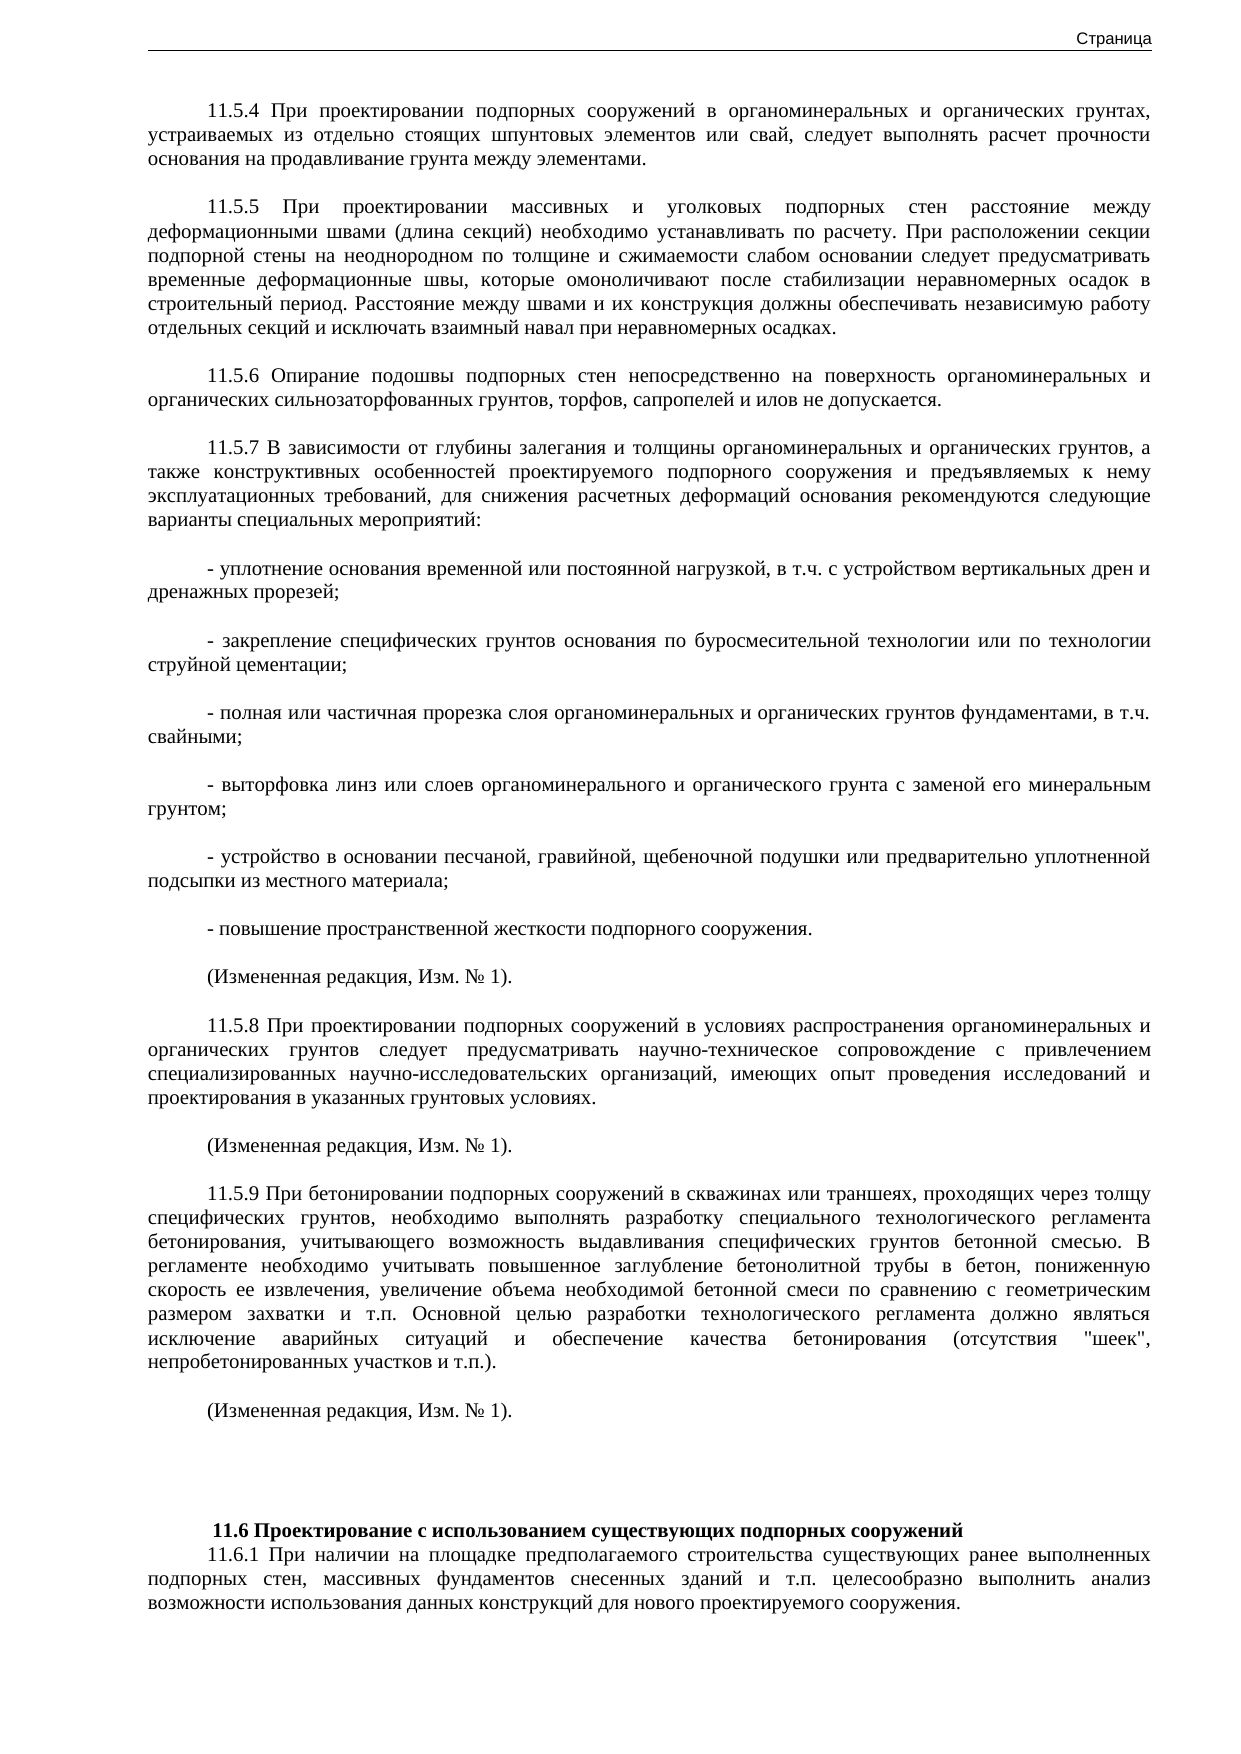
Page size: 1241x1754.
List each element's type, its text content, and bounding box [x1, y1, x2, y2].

text - повышение пространственной жесткости подпорного сооружения. [148, 916, 1152, 940]
text 11.6 Проектирование с использованием существующих подпорных сооружений [148, 1518, 1152, 1542]
text - закрепление специфических грунтов основания по буросмесительной технологии или по технологии струйной цементации; [148, 628, 1152, 676]
text 11.5.9 При бетонировании подпорных сооружений в скважинах или траншеях, проходящих через толщу специфических грунтов, необходимо выполнять разработку специального технологического регламента бетонирования, учитывающего возможность выдавливания специфических грунтов бетонной смесью. В регламенте необходимо учитывать повышенное заглубление бетонолитной трубы в бетон, пониженную скорость ее извлечения, увеличение объема необходимой бетонной смеси по сравнению с геометрическим размером захватки и т.п. Основной целью разработки технологического регламента должно являться исключение аварийных ситуаций и обеспечение качества бетонирования (отсутствия "шеек", непробетонированных участков и т.п.). [148, 1181, 1152, 1373]
text - устройство в основании песчаной, гравийной, щебеночной подушки или предварительно уплотненной подсыпки из местного материала; [148, 844, 1152, 892]
text 11.6.1 При наличии на площадке предполагаемого строительства существующих ранее выполненных подпорных стен, массивных фундаментов снесенных зданий и т.п. целесообразно выполнить анализ возможности использования данных конструкций для нового проектируемого сооружения. [148, 1542, 1152, 1614]
text 11.5.4 При проектировании подпорных сооружений в органоминеральных и органических грунтах, устраиваемых из отдельно стоящих шпунтовых элементов или свай, следует выполнять расчет прочности основания на продавливание грунта между элементами. [148, 98, 1152, 170]
text - выторфовка линз или слоев органоминерального и органического грунта с заменой его минеральным грунтом; [148, 772, 1152, 820]
text - полная или частичная прорезка слоя органоминеральных и органических грунтов фундаментами, в т.ч. свайными; [148, 700, 1152, 748]
text 11.5.6 Опирание подошвы подпорных стен непосредственно на поверхность органоминеральных и органических сильнозаторфованных грунтов, торфов, сапропелей и илов не допускается. [148, 363, 1152, 411]
text - уплотнение основания временной или постоянной нагрузкой, в т.ч. с устройством вертикальных дрен и дренажных прорезей; [148, 555, 1152, 603]
text 11.5.8 При проектировании подпорных сооружений в условиях распространения органоминеральных и органических грунтов следует предусматривать научно-техническое сопровождение с привлечением специализированных научно-исследовательских организаций, имеющих опыт проведения исследований и проектирования в указанных грунтовых условиях. [148, 1013, 1152, 1109]
text (Измененная редакция, Изм. № 1). [148, 1398, 1152, 1422]
text (Измененная редакция, Изм. № 1). [148, 1133, 1152, 1157]
text (Измененная редакция, Изм. № 1). [148, 964, 1152, 988]
text 11.5.7 В зависимости от глубины залегания и толщины органоминеральных и органических грунтов, а также конструктивных особенностей проектируемого подпорного сооружения и предъявляемых к нему эксплуатационных требований, для снижения расчетных деформаций основания рекомендуются следующие варианты специальных мероприятий: [148, 435, 1152, 531]
text 11.5.5 При проектировании массивных и уголковых подпорных стен расстояние между деформационными швами (длина секций) необходимо устанавливать по расчету. При расположении секции подпорной стены на неоднородном по толщине и сжимаемости слабом основании следует предусматривать временные деформационные швы, которые омоноличивают после стабилизации неравномерных осадок в строительный период. Расстояние между швами и их конструкция должны обеспечивать независимую работу отдельных секций и исключать взаимный навал при неравномерных осадках. [148, 194, 1152, 339]
